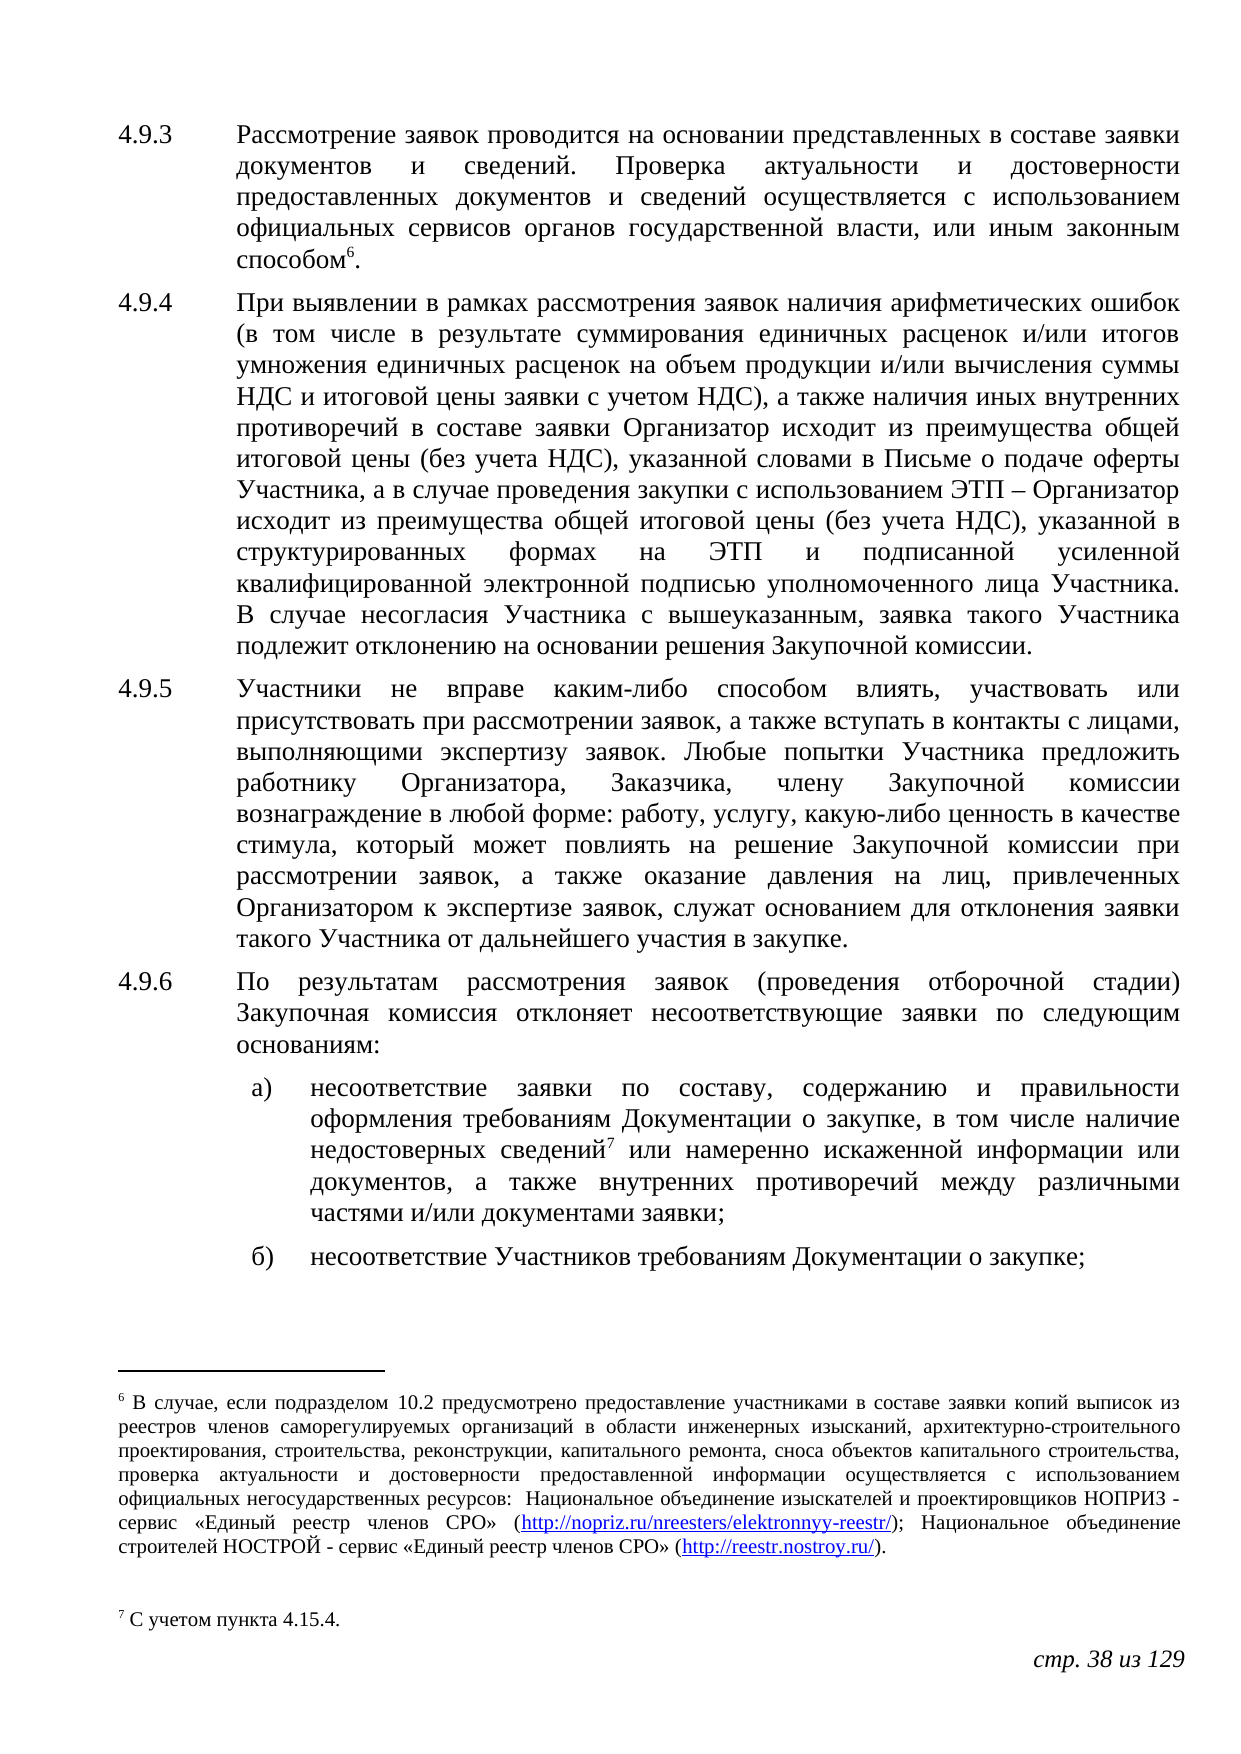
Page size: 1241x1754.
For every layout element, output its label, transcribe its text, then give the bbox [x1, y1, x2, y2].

text несоответствие заявки по составу, содержанию и правильности оформления требованиям Документации о закупке, в том числе наличие недостоверных сведений или намеренно искаженной информации или документов, а также внутренних противоречий между различными частями и/или документами заявки; [251, 1071, 1181, 1227]
text По результатам рассмотрения заявок (проведения отборочной стадии) Закупочная комиссия отклоняет несоответствующие заявки по следующим основаниям: [118, 965, 1181, 1059]
text Рассмотрение заявок проводится на основании представленных в составе заявки документов и сведений. Проверка актуальности и достоверности предоставленных документов и сведений осуществляется с использованием официальных сервисов органов государственной власти, или иным законным способом. [118, 118, 1181, 274]
text несоответствие Участников требованиям Документации о закупке; [251, 1239, 1181, 1271]
text При выявлении в рамках рассмотрения заявок наличия арифметических ошибок (в том числе в результате суммирования единичных расценок и/или итогов умножения единичных расценок на объем продукции и/или вычисления суммы НДС и итоговой цены заявки с учетом НДС), а также наличия иных внутренних противоречий в составе заявки Организатор исходит из преимущества общей итоговой цены (без учета НДС), указанной словами в Письме о подаче оферты Участника, а в случае проведения закупки с использованием ЭТП – Организатор исходит из преимущества общей итоговой цены (без учета НДС), указанной в структурированных формах на ЭТП и подписанной усиленной квалифицированной электронной подписью уполномоченного лица Участника. В случае несогласия Участника с вышеуказанным, заявка такого Участника подлежит отклонению на основании решения Закупочной комиссии. [118, 286, 1181, 660]
text Участники не вправе каким-либо способом влиять, участвовать или присутствовать при рассмотрении заявок, а также вступать в контакты с лицами, выполняющими экспертизу заявок. Любые попытки Участника предложить работнику Организатора, Заказчика, члену Закупочной комиссии вознаграждение в любой форме: работу, услугу, какую-либо ценность в качестве стимула, который может повлиять на решение Закупочной комиссии при рассмотрении заявок, а также оказание давления на лиц, привлеченных Организатором к экспертизе заявок, служат основанием для отклонения заявки такого Участника от дальнейшего участия в закупке. [118, 673, 1181, 953]
